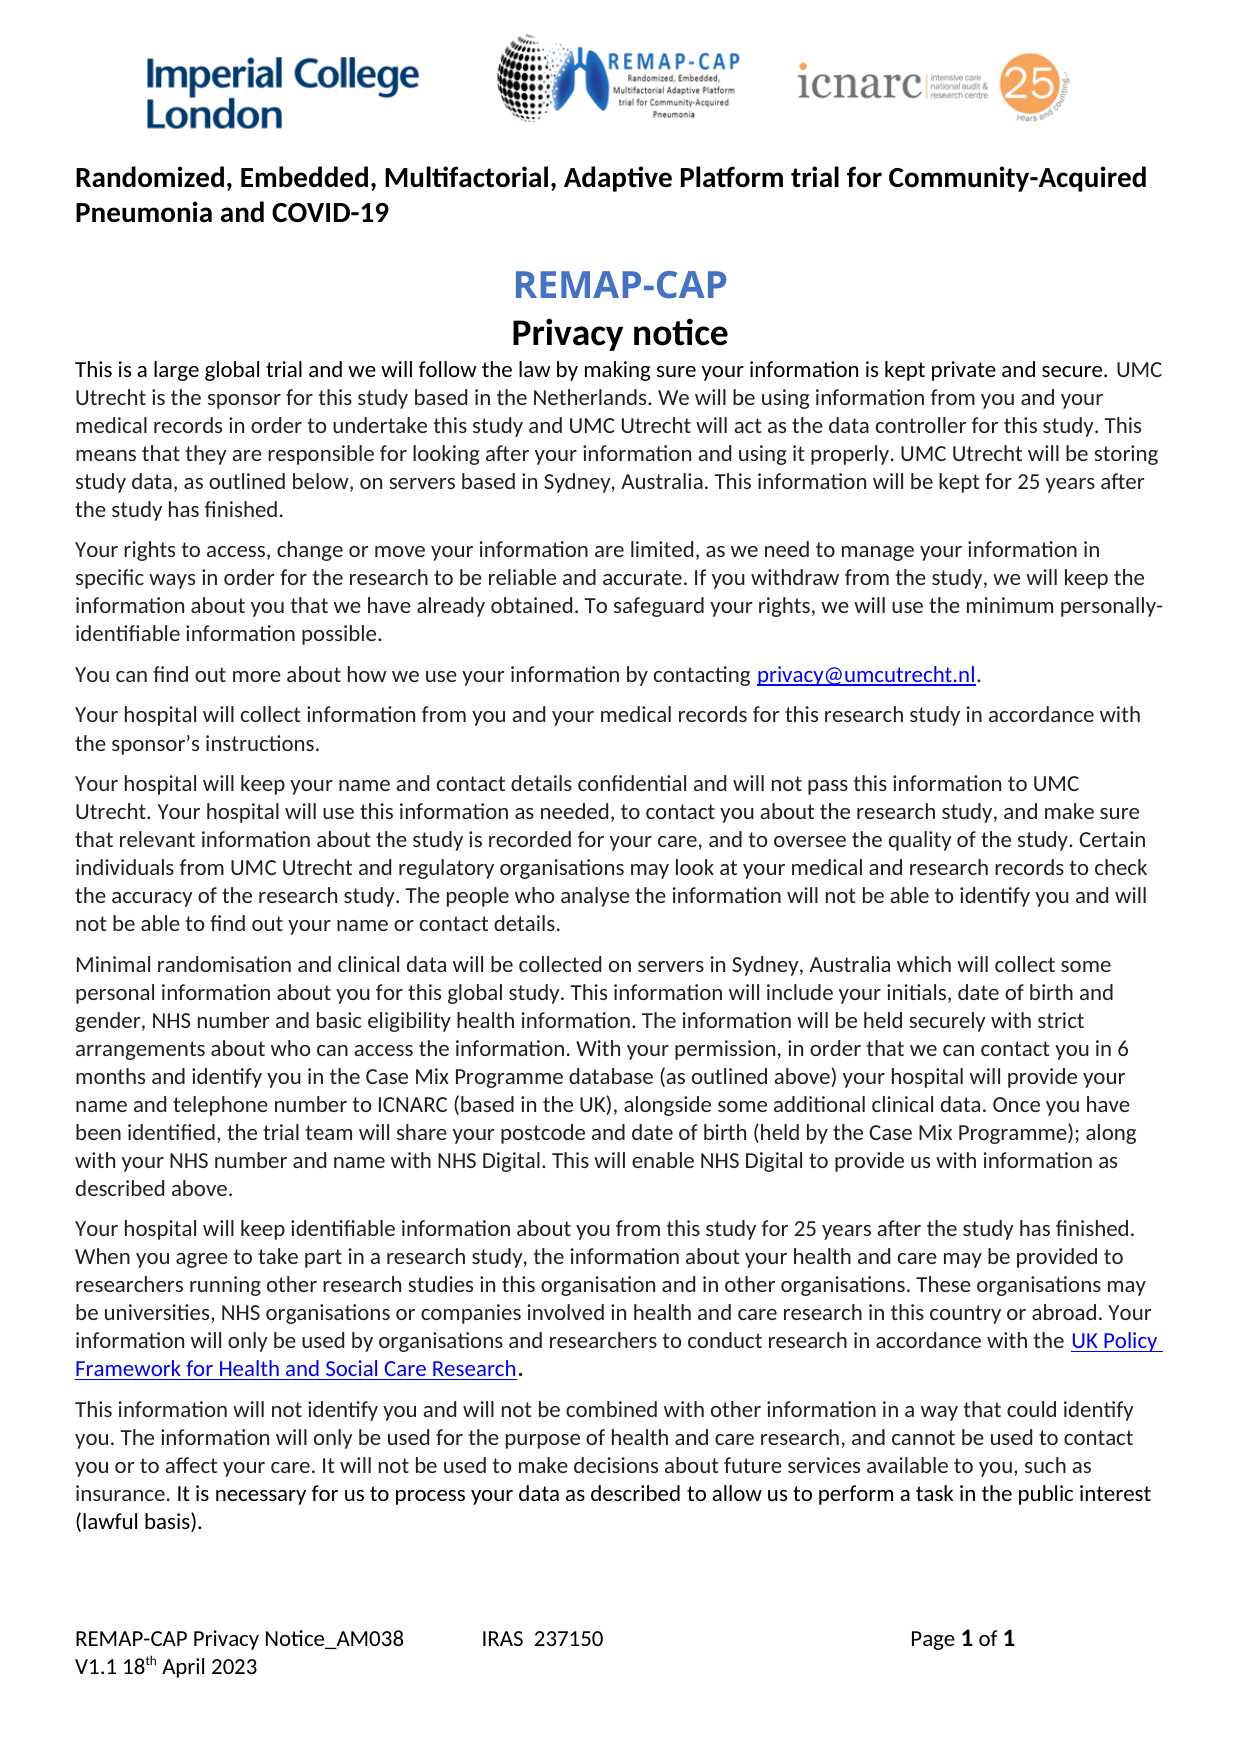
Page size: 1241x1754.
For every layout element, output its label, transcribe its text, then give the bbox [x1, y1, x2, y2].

text Your rights to access, change or move your information are limited, as we need to manage your information in specific ways in order for the research to be reliable and accurate. If you withdraw from the study, we will keep the information about you that we have already obtained. To safeguard your rights, we will use the minimum personally-identifiable information possible. [75, 536, 1165, 648]
text You can find out more about how we use your information by contacting privacy@umcutrecht.nl. [75, 660, 1165, 688]
text Privacy notice [75, 309, 1165, 355]
picture [135, 29, 1105, 159]
text Your hospital will collect information from you and your medical records for this research study in accordance with the sponsor’s instructions. [75, 701, 1165, 757]
text REMAP-CAP [75, 258, 1165, 309]
text Your hospital will keep identifiable information about you from this study for 25 years after the study has finished. When you agree to take part in a research study, the information about your health and care may be provided to researchers running other research studies in this organisation and in other organisations. These organisations may be universities, NHS organisations or companies involved in health and care research in this country or abroad. Your information will only be used by organisations and researchers to conduct research in accordance with the UK Policy Framework for Health and Social Care Research. [75, 1214, 1165, 1383]
text Minimal randomisation and clinical data will be collected on servers in Sydney, Australia which will collect some personal information about you for this global study. This information will include your initials, date of birth and gender, NHS number and basic eligibility health information. The information will be held securely with strict arrangements about who can access the information. With your permission, in order that we can contact you in 6 months and identify you in the Case Mix Programme database (as outlined above) your hospital will provide your name and telephone number to ICNARC (based in the UK), alongside some additional clinical data. Once you have been identified, the trial team will share your postcode and date of birth (held by the Case Mix Programme); along with your NHS number and name with NHS Digital. This will enable NHS Digital to provide us with information as described above. [75, 950, 1165, 1202]
text This information will not identify you and will not be combined with other information in a way that could identify you. The information will only be used for the purpose of health and care research, and cannot be used to contact you or to affect your care. It will not be used to make decisions about future services available to you, such as insurance. It is necessary for us to process your data as described to allow us to perform a task in the public interest (lawful basis). [75, 1395, 1165, 1535]
text Your hospital will keep your name and contact details confidential and will not pass this information to UMC Utrecht. Your hospital will use this information as needed, to contact you about the research study, and make sure that relevant information about the study is recorded for your care, and to oversee the quality of the study. Certain individuals from UMC Utrecht and regulatory organisations may look at your medical and research records to check the accuracy of the research study. The people who analyse the information will not be able to identify you and will not be able to find out your name or contact details. [75, 769, 1165, 937]
text This is a large global trial and we will follow the law by making sure your information is kept private and secure. UMC Utrecht is the sponsor for this study based in the Netherlands. We will be using information from you and your medical records in order to undertake this study and UMC Utrecht will act as the data controller for this study. This means that they are responsible for looking after your information and using it properly. UMC Utrecht will be storing study data, as outlined below, on servers based in Sydney, Australia. This information will be kept for 25 years after the study has finished. [75, 355, 1165, 523]
